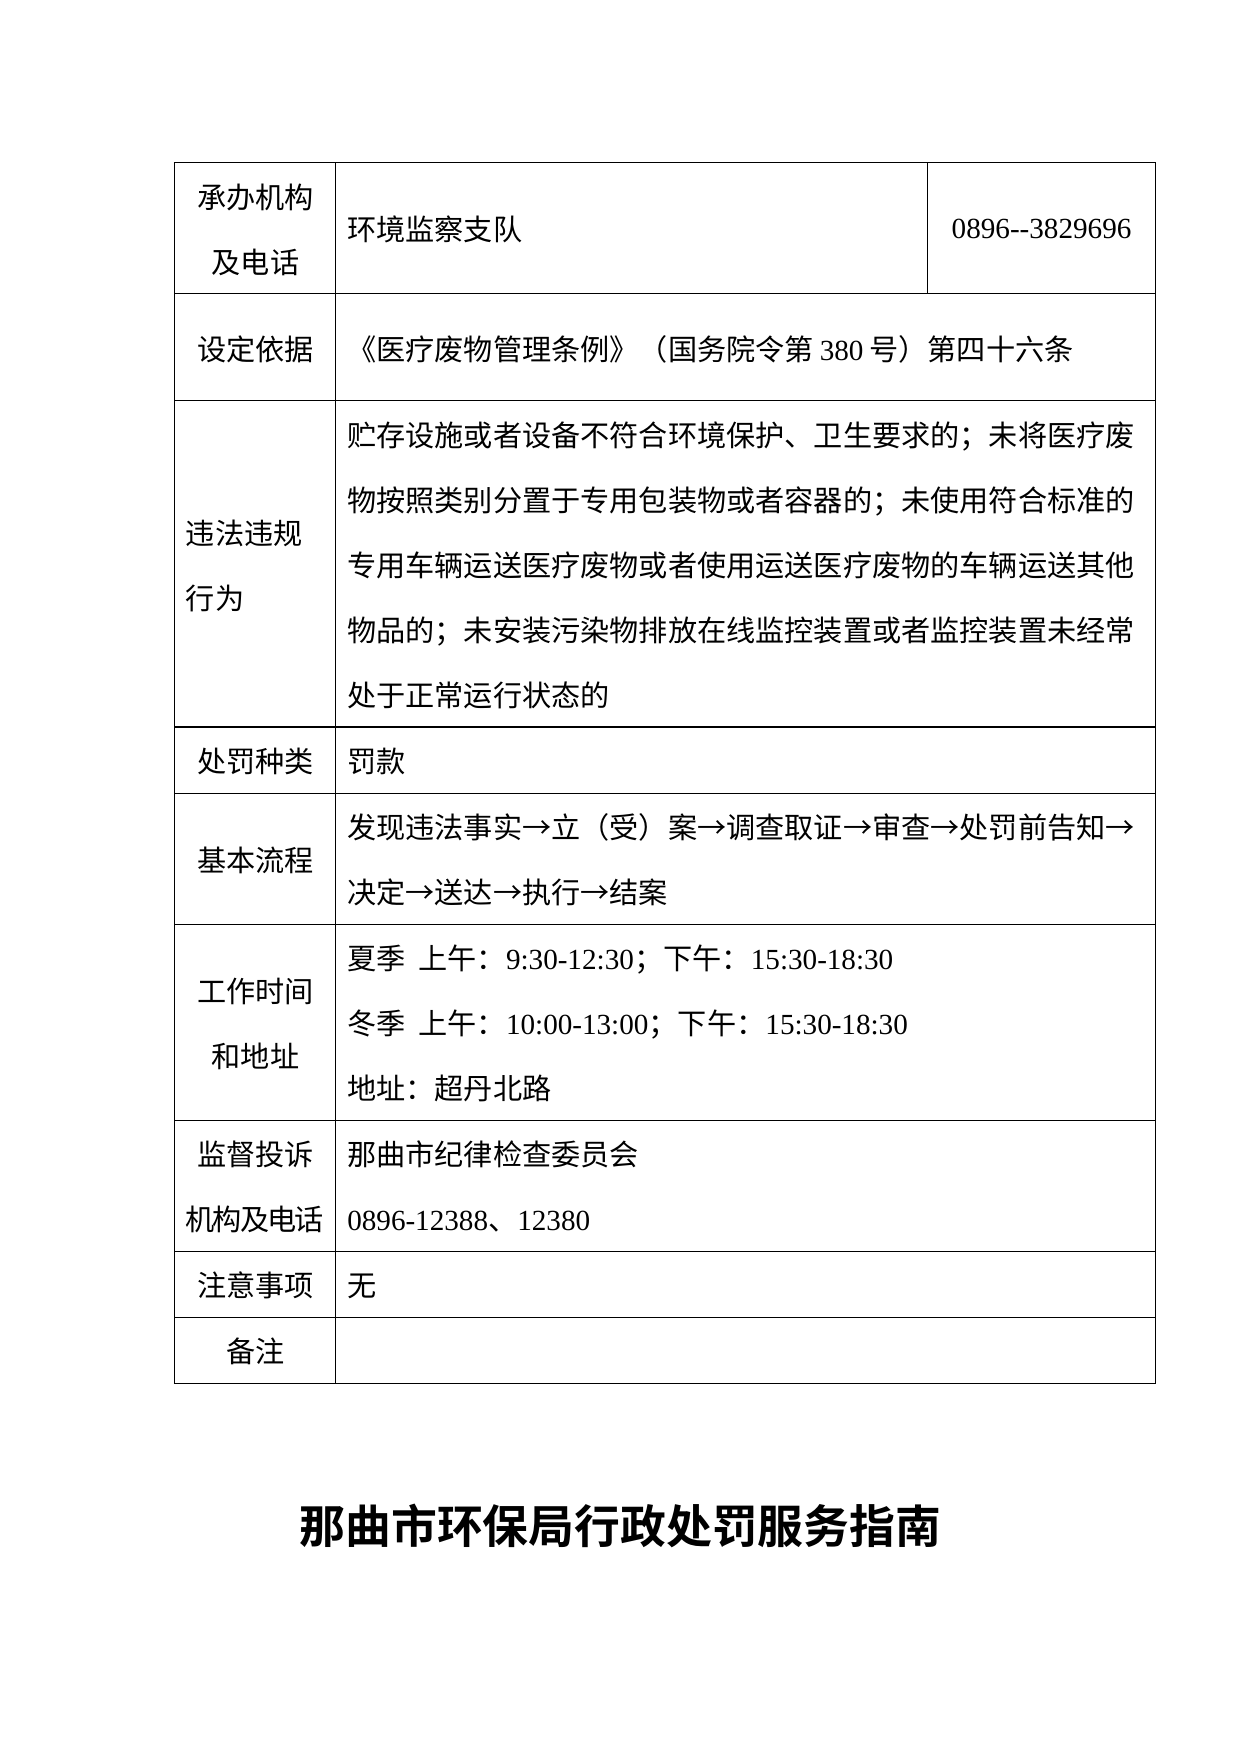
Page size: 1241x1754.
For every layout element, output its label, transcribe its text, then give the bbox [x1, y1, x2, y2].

table_cell 基本流程 [175, 794, 335, 923]
table_cell 《医疗废物管理条例》（国务院令第380号）第四十六条 [336, 294, 1155, 400]
table_cell 那曲市纪律检查委员会 0896-12388、12380 [336, 1121, 1155, 1251]
table_cell 环境监察支队 [336, 163, 927, 293]
table_cell 注意事项 [175, 1252, 335, 1317]
table_cell 0896--3829696 [928, 163, 1155, 293]
table_cell 工作时间 和地址 [175, 925, 335, 1119]
table_cell 夏季 上午：9:30-12:30；下午：15:30-18:30 冬季 上午：10:00-13:00；下午：15:30-18:30 地址：超丹北路 [336, 925, 1155, 1119]
table_cell 发现违法事实→立（受）案→调查取证→审查→处罚前告知→决定→送达→执行→结案 [336, 794, 1155, 923]
table_cell 承办机构及电话 [175, 163, 335, 293]
table_cell 无 [336, 1252, 1155, 1317]
text 那曲市环保局行政处罚服务指南 [187, 1475, 1053, 1573]
table_cell 罚款 [336, 728, 1155, 792]
table_cell 备注 [175, 1318, 335, 1383]
table_cell 处罚种类 [175, 728, 335, 792]
table_cell 贮存设施或者设备不符合环境保护、卫生要求的；未将医疗废物按照类别分置于专用包装物或者容器的；未使用符合标准的专用车辆运送医疗废物或者使用运送医疗废物的车辆运送其他物品的；未安装污染物排放在线监控装置或者监控装置未经常处于正常运行状态的 [336, 401, 1155, 726]
table_cell 监督投诉机构及电话 [175, 1121, 335, 1251]
table_cell 设定依据 [175, 294, 335, 400]
table_cell [336, 1318, 1155, 1383]
table_cell 违法违规行为 [175, 401, 335, 726]
